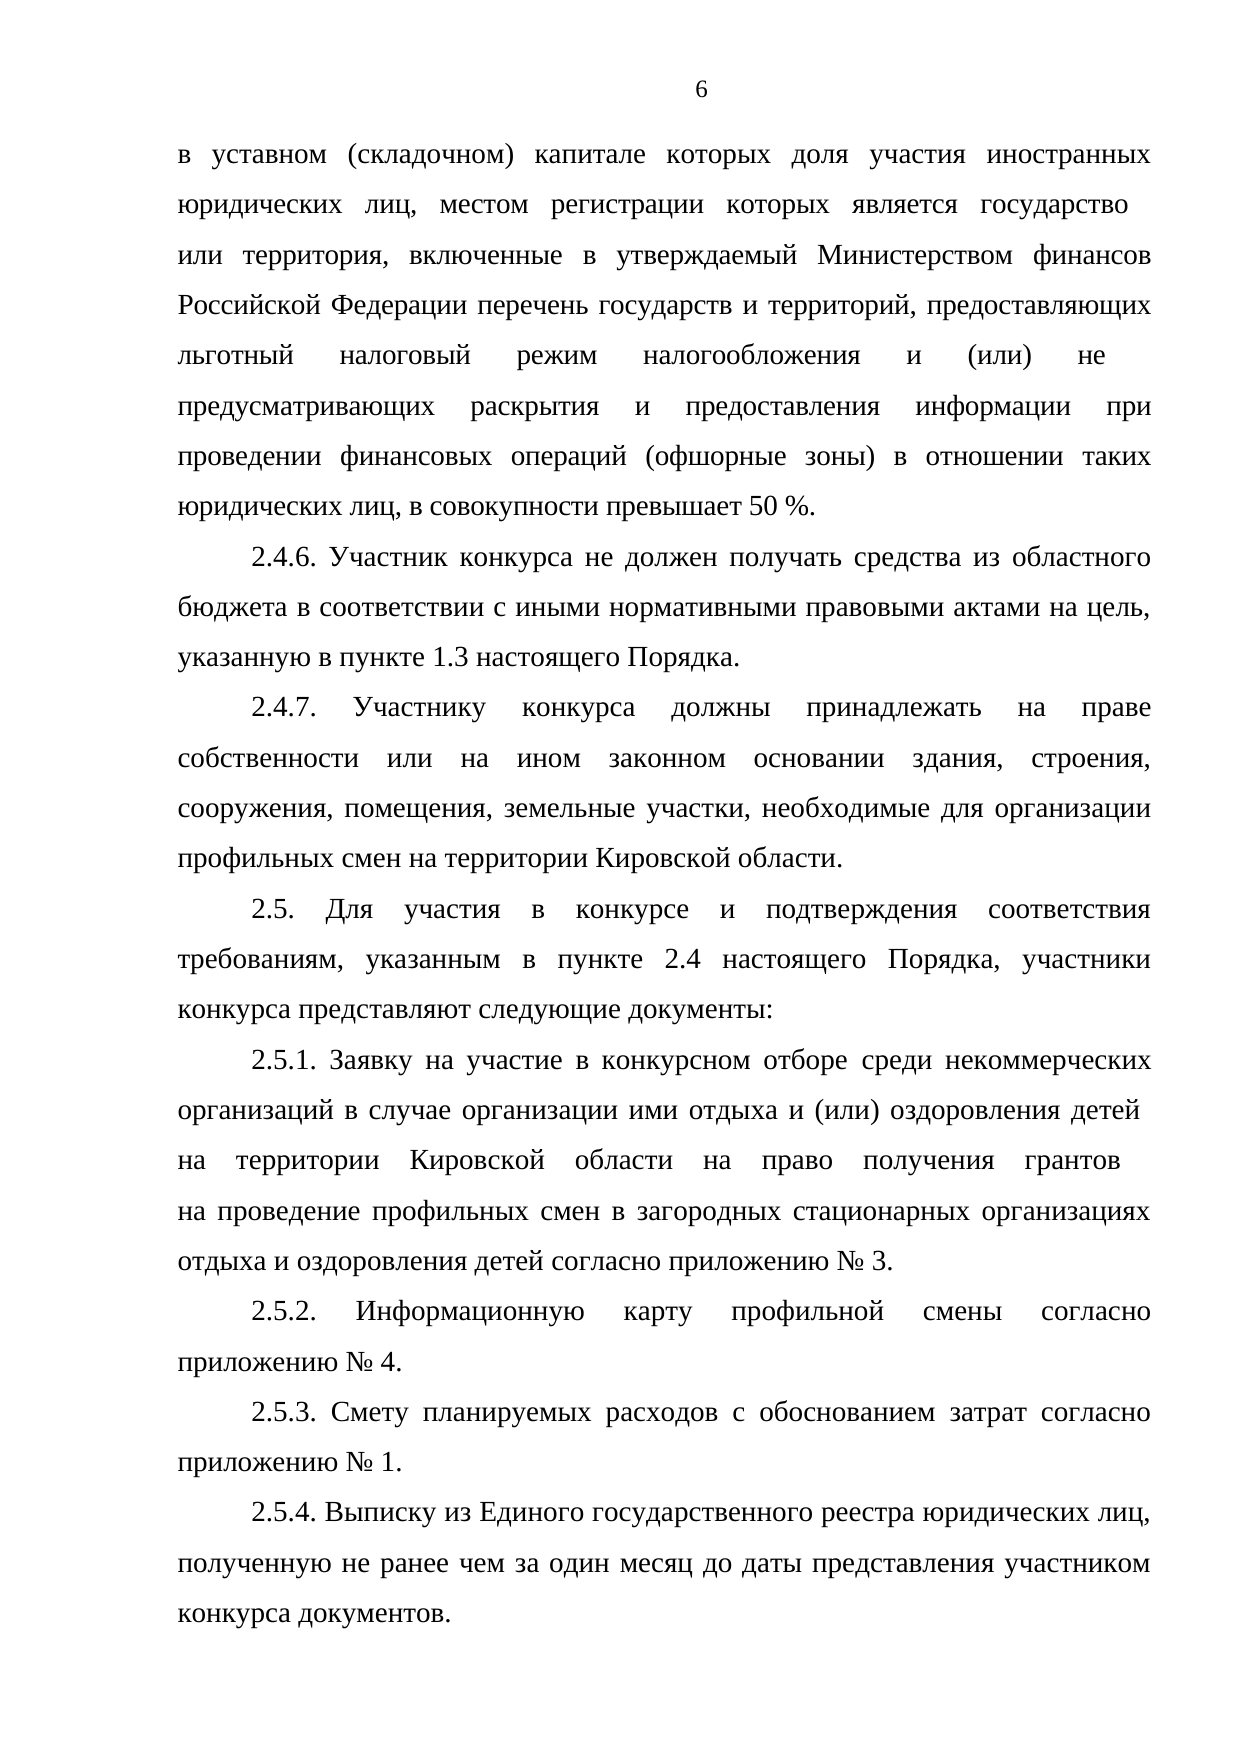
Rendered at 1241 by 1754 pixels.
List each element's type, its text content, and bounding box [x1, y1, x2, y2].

text 2.4.7. Участнику конкурса должны принадлежать на праве собственности или на ином законном основании здания, строения, сооружения, помещения, земельные участки, необходимые для организации профильных смен на территории Кировской области. [177, 689, 1152, 790]
text 2.5.1. Заявку на участие в конкурсном отборе среди некоммерческих организаций в случае организации ими отдыха и (или) оздоровления детей на территории Кировской области на право получения грантов на проведение профильных смен в загородных стационарных организациях отдыха и оздоровления детей согласно приложению № 3. [177, 1042, 1152, 1277]
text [177, 136, 1152, 522]
text 2.5.4. Выписку из Единого государственного реестра юридических лиц, полученную не ранее чем за один месяц до даты представления участником конкурса документов. [177, 1494, 1152, 1629]
text 2.5. Для участия в конкурсе и подтверждения соответствия требованиям, указанным в пункте 2.4 настоящего Порядка, участники конкурса представляют следующие документы: [177, 891, 1152, 1025]
text 2.5.3. Смету планируемых расходов с обоснованием затрат согласно приложению № 1. [177, 1394, 1152, 1478]
text 2.4.7. Участнику конкурса должны принадлежать на праве собственности или на ином законном основании здания, строения, сооружения, помещения, земельные участки, необходимые для организации профильных смен на территории Кировской области. [177, 824, 1152, 874]
text 2.5.2. Информационную карту профильной смены согласно приложению № 4. [177, 1293, 1152, 1377]
text 2.4.6. Участник конкурса не должен получать средства из областного бюджета в соответствии с иными нормативными правовыми актами на цель, указанную в пункте 1.3 настоящего Порядка. [177, 539, 1152, 673]
